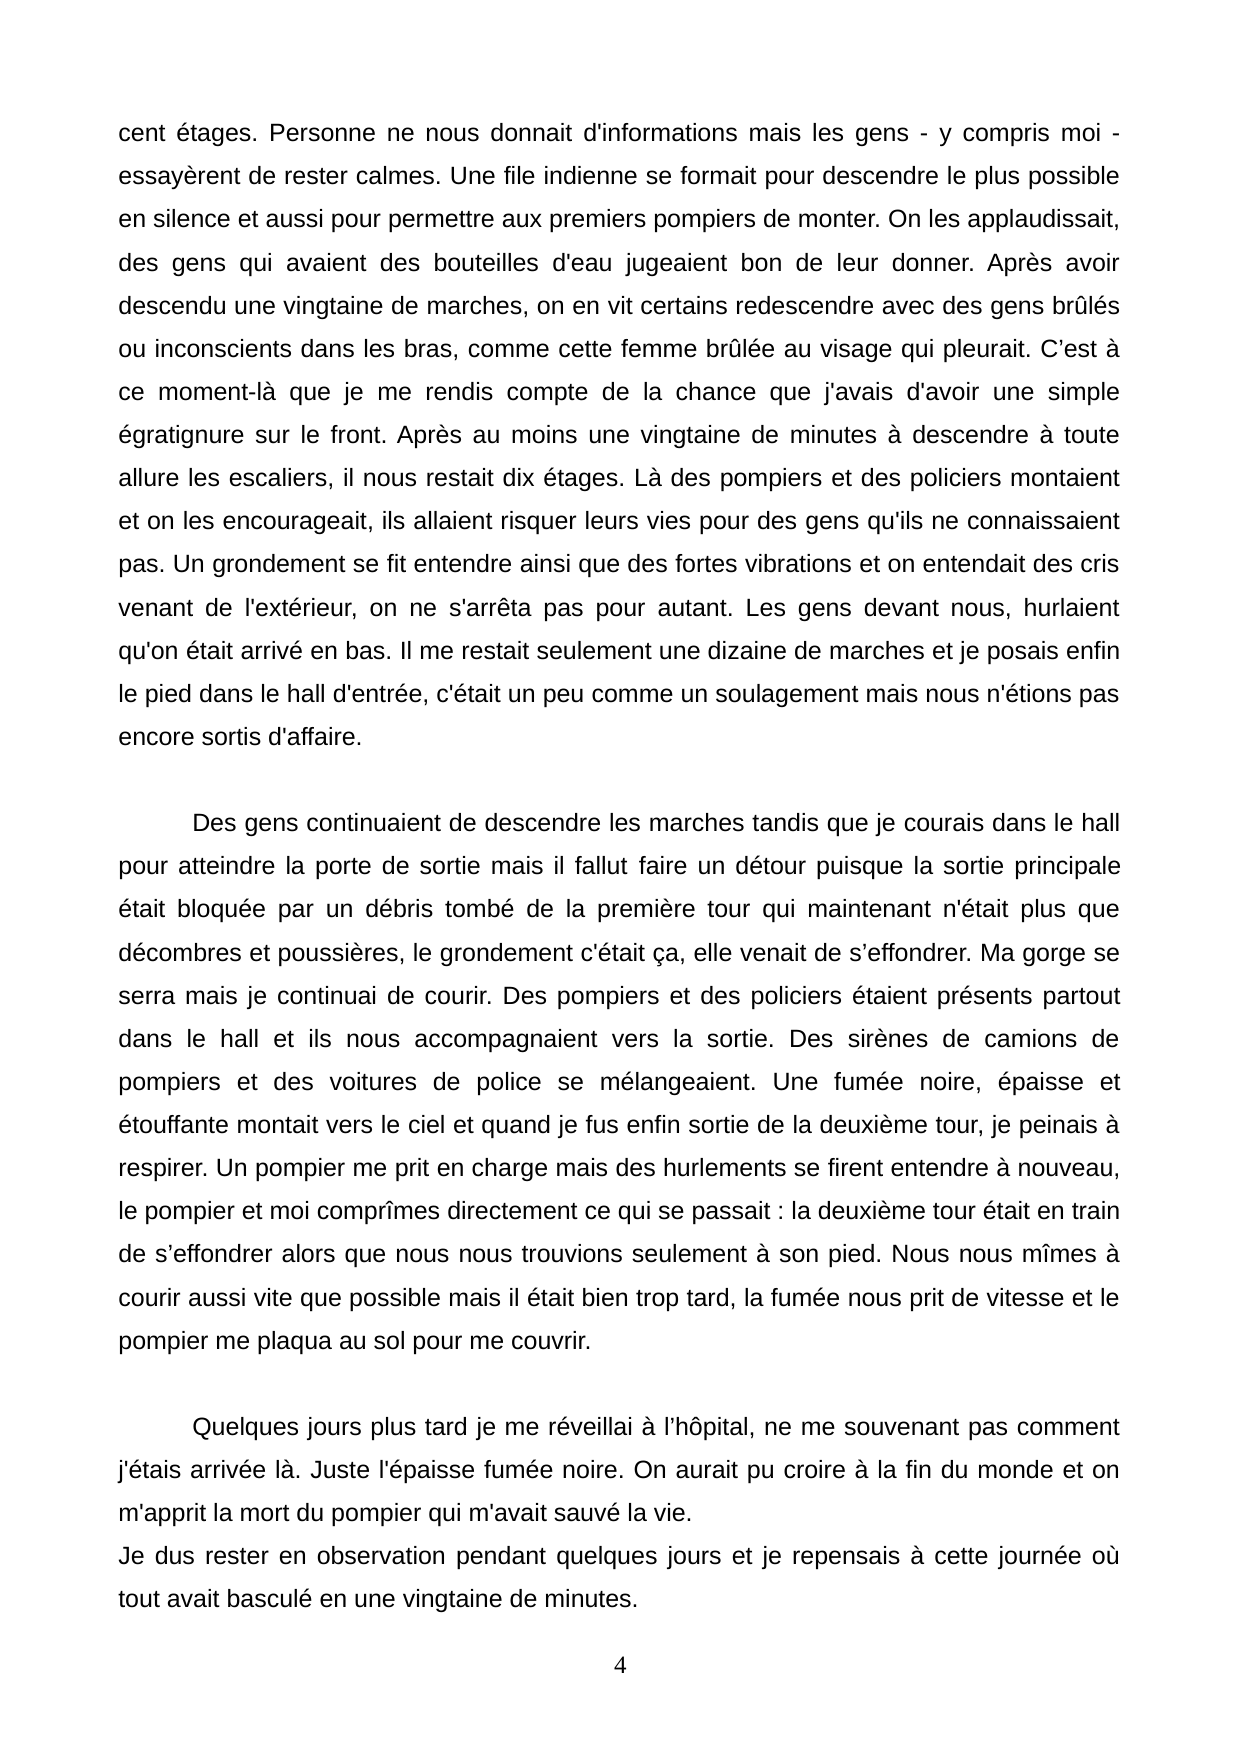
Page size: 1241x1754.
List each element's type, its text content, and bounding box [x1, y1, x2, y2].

text Quelques jours plus tard je me réveillai à l’hôpital, ne me souvenant pas comment j'étais arrivée là. Juste l'épaisse fumée noire. On aurait pu croire à la fin du monde et on m'apprit la mort du pompier qui m'avait sauvé la vie. [118, 1412, 1122, 1527]
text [118, 118, 1122, 751]
text Des gens continuaient de descendre les marches tandis que je courais dans le hall pour atteindre la porte de sortie mais il fallut faire un détour puisque la sortie principale était bloquée par un débris tombé de la première tour qui maintenant n'était plus que décombres et poussières, le grondement c'était ça, elle venait de s’effondrer. Ma gorge se serra mais je continuai de courir. Des pompiers et des policiers étaient présents partout dans le hall et ils nous accompagnaient vers la sortie. Des sirènes de camions de pompiers et des voitures de police se mélangeaient. Une fumée noire, épaisse et étouffante montait vers le ciel et quand je fus enfin sortie de la deuxième tour, je peinais à respirer. Un pompier me prit en charge mais des hurlements se firent entendre à nouveau, le pompier et moi comprîmes directement ce qui se passait : la deuxième tour était en train de s’effondrer alors que nous nous trouvions seulement à son pied. Nous nous mîmes à courir aussi vite que possible mais il était bien trop tard, la fumée nous prit de vitesse et le pompier me plaqua au sol pour me couvrir. [118, 808, 1122, 1354]
text Je dus rester en observation pendant quelques jours et je repensais à cette journée où tout avait basculé en une vingtaine de minutes. [118, 1541, 1122, 1613]
